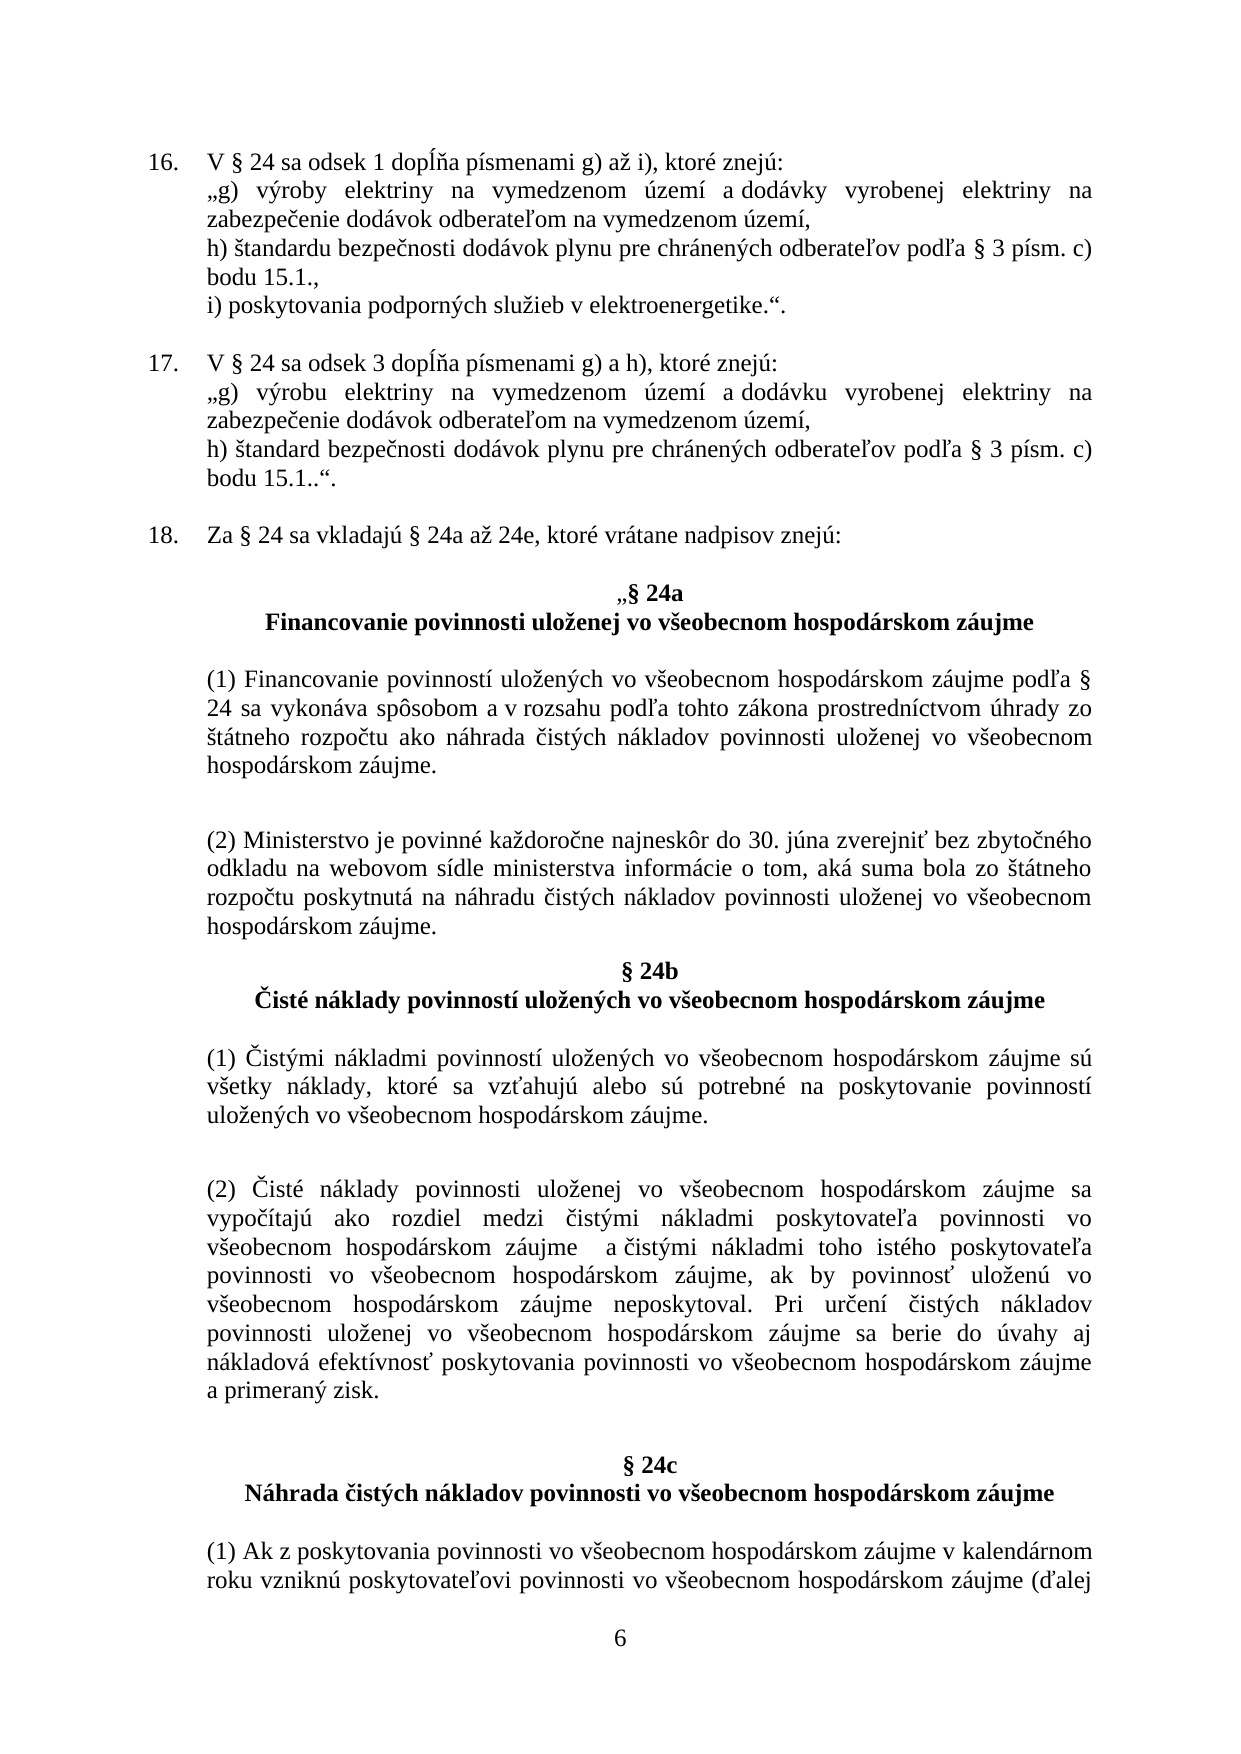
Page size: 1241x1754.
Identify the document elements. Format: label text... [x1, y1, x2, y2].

list h) štandardu bezpečnosti dodávok plynu pre chránených odberateľov podľa § 3 písm. c) bodu 15.1., [207, 233, 1093, 291]
text „§ 24a [207, 578, 1093, 607]
text § 24b [207, 956, 1093, 985]
text (1) Čistými nákladmi povinností uložených vo všeobecnom hospodárskom záujme sú všetky náklady, ktoré sa vzťahujú alebo sú potrebné na poskytovanie povinností uložených vo všeobecnom hospodárskom záujme. [207, 1043, 1093, 1129]
list „g) výroby elektriny na vymedzenom území a dodávky vyrobenej elektriny na zabezpečenie dodávok odberateľom na vymedzenom území, [207, 176, 1093, 233]
list Za § 24 sa vkladajú § 24a až 24e, ktoré vrátane nadpisov znejú: [148, 521, 1093, 549]
text Náhrada čistých nákladov povinnosti vo všeobecnom hospodárskom záujme [207, 1478, 1093, 1507]
text Čisté náklady povinností uložených vo všeobecnom hospodárskom záujme [207, 985, 1093, 1014]
text (1) Financovanie povinností uložených vo všeobecnom hospodárskom záujme podľa § 24 sa vykonáva spôsobom a v rozsahu podľa tohto zákona prostredníctvom úhrady zo štátneho rozpočtu ako náhrada čistých nákladov povinnosti uloženej vo všeobecnom hospodárskom záujme. [207, 664, 1093, 779]
list V § 24 sa odsek 3 dopĺňa písmenami g) a h), ktoré znejú: [148, 348, 1093, 377]
text (2) Čisté náklady povinnosti uloženej vo všeobecnom hospodárskom záujme sa vypočítajú ako rozdiel medzi čistými nákladmi poskytovateľa povinnosti vo všeobecnom hospodárskom záujme a čistými nákladmi toho istého poskytovateľa povinnosti vo všeobecnom hospodárskom záujme, ak by povinnosť uloženú vo všeobecnom hospodárskom záujme neposkytoval. Pri určení čistých nákladov povinnosti uloženej vo všeobecnom hospodárskom záujme sa berie do úvahy aj nákladová efektívnosť poskytovania povinnosti vo všeobecnom hospodárskom záujme a primeraný zisk. [207, 1174, 1093, 1404]
list „g) výrobu elektriny na vymedzenom území a dodávku vyrobenej elektriny na zabezpečenie dodávok odberateľom na vymedzenom území, [207, 377, 1093, 434]
list i) poskytovania podporných služieb v elektroenergetike.“. [207, 291, 1093, 319]
list h) štandard bezpečnosti dodávok plynu pre chránených odberateľov podľa § 3 písm. c) bodu 15.1..“. [207, 434, 1093, 492]
text Financovanie povinnosti uloženej vo všeobecnom hospodárskom záujme [207, 607, 1093, 636]
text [207, 1536, 1093, 1593]
text (2) Ministerstvo je povinné každoročne najneskôr do 30. júna zverejniť bez zbytočného odkladu na webovom sídle ministerstva informácie o tom, aká suma bola zo štátneho rozpočtu poskytnutá na náhradu čistých nákladov povinnosti uloženej vo všeobecnom hospodárskom záujme. [207, 825, 1093, 940]
text § 24c [207, 1450, 1093, 1478]
list V § 24 sa odsek 1 dopĺňa písmenami g) až i), ktoré znejú: [148, 147, 1093, 176]
